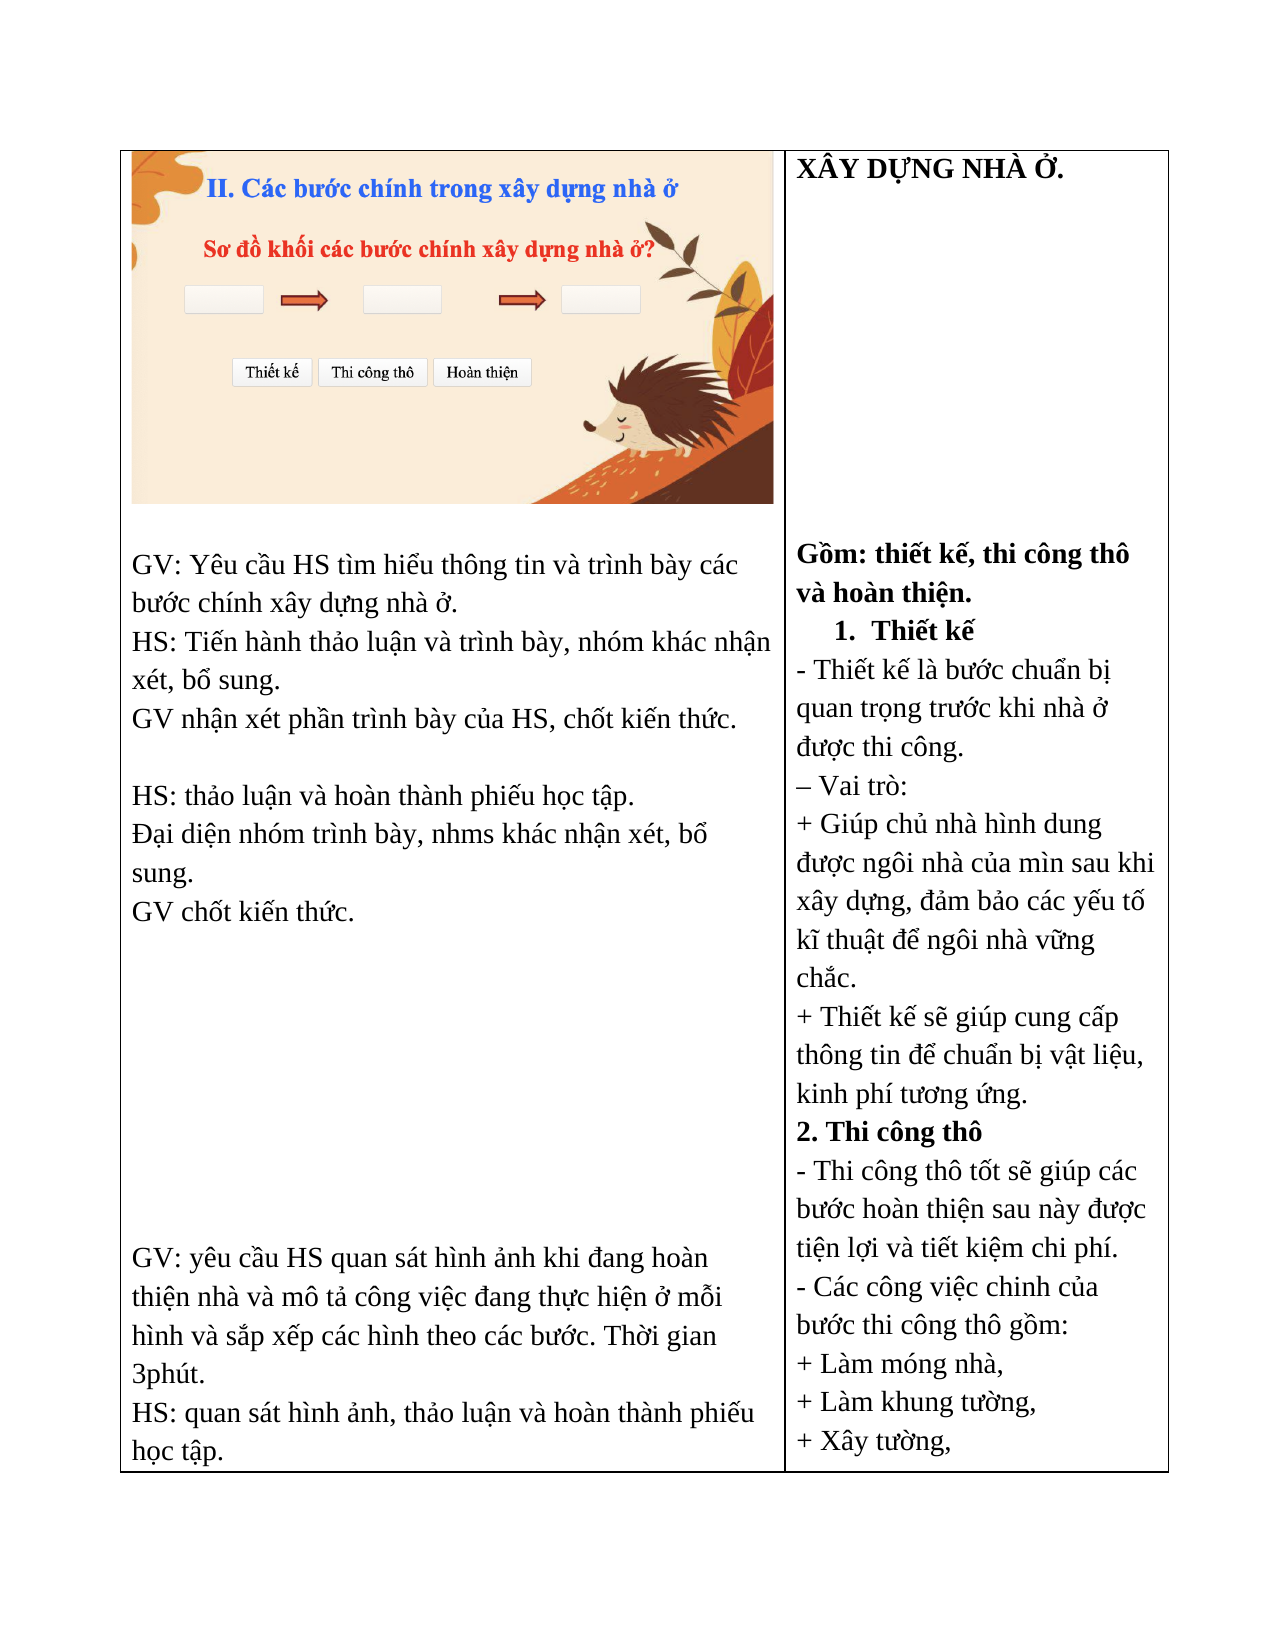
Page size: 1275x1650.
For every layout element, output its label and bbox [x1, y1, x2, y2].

table_cell [786, 151, 1168, 1471]
picture [131, 151, 774, 504]
